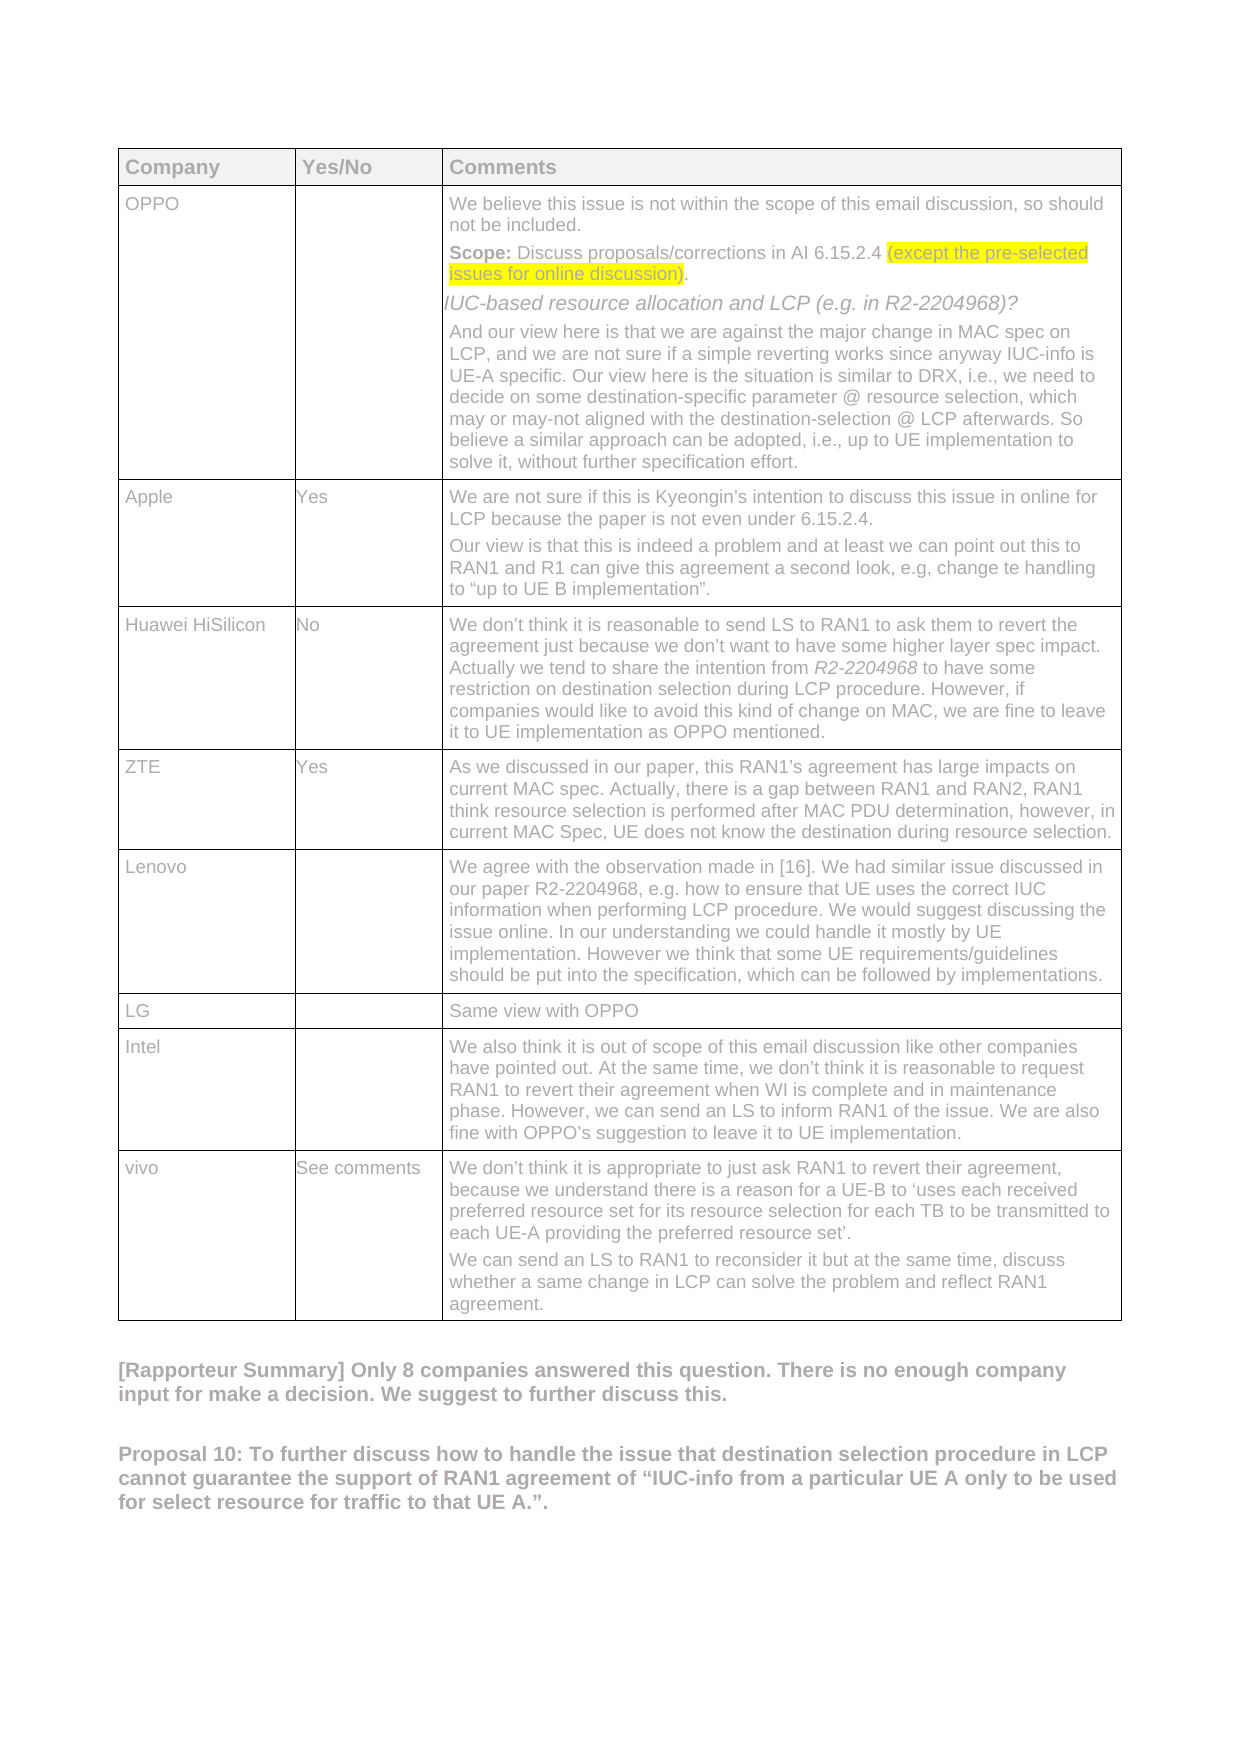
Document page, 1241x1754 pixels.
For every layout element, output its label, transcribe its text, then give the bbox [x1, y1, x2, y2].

table_cell As we discussed in our paper, this RAN1’s agreement has large impacts on current MAC spec. Actually, there is a gap between RAN1 and RAN2, RAN1 think resource selection is performed after MAC PDU determination, however, in current MAC Spec, UE does not know the destination during resource selection. [443, 750, 1121, 849]
table_cell LG [119, 994, 295, 1028]
table_cell We don’t think it is reasonable to send LS to RAN1 to ask them to revert the agreement just because we don’t want to have some higher layer spec impact. Actually we tend to share the intention from R2-2204968 to have some restriction on destination selection during LCP procedure. However, if companies would like to avoid this kind of change on MAC, we are fine to leave it to UE implementation as OPPO mentioned. [443, 607, 1121, 749]
table_cell vivo [119, 1151, 295, 1320]
table_cell Yes [296, 480, 442, 606]
table_cell See comments [296, 1151, 442, 1320]
text Proposal 10: To further discuss how to handle the issue that destination selection procedure in LCP cannot guarantee the support of RAN1 agreement of “IUC-info from a particular UE A only to be used for select resource for traffic to that UE A.”. [118, 1442, 1122, 1514]
table_cell Lenovo [119, 850, 295, 993]
table_cell ZTE [119, 750, 295, 849]
table_cell [296, 994, 442, 1028]
table_cell OPPO [119, 186, 295, 478]
table_header Yes/No [296, 149, 442, 185]
table_header Company [119, 149, 295, 185]
table_cell Yes [296, 750, 442, 849]
table_header Comments [443, 149, 1121, 185]
table_cell No [296, 607, 442, 749]
table_cell We also think it is out of scope of this email discussion like other companies have pointed out. At the same time, we don’t think it is reasonable to request RAN1 to revert their agreement when WI is complete and in maintenance phase. However, we can send an LS to inform RAN1 of the issue. We are also fine with OPPO’s suggestion to leave it to UE implementation. [443, 1029, 1121, 1149]
table_cell We believe this issue is not within the scope of this email discussion, so should not be included. Scope: Discuss proposals/corrections in AI 6.15.2.4 (except the pre-selected issues for online discussion). IUC-based resource allocation and LCP (e.g. in R2-2204968)? And our view here is that we are against the major change in MAC spec on LCP, and we are not sure if a simple reverting works since anyway IUC-info is UE-A specific. Our view here is the situation is similar to DRX, i.e., we need to decide on some destination-specific parameter @ resource selection, which may or may-not aligned with the destination-selection @ LCP afterwards. So believe a similar approach can be adopted, i.e., up to UE implementation to solve it, without further specification effort. [443, 186, 1121, 478]
table_cell Apple [119, 480, 295, 606]
table_cell Intel [119, 1029, 295, 1149]
table_cell Same view with OPPO [443, 994, 1121, 1028]
table_cell We agree with the observation made in [16]. We had similar issue discussed in our paper R2-2204968, e.g. how to ensure that UE uses the correct IUC information when performing LCP procedure. We would suggest discussing the issue online. In our understanding we could handle it mostly by UE implementation. However we think that some UE requirements/guidelines should be put into the specification, which can be followed by implementations. [443, 850, 1121, 993]
table_cell Huawei HiSilicon [119, 607, 295, 749]
table_cell We don’t think it is appropriate to just ask RAN1 to revert their agreement, because we understand there is a reason for a UE-B to ‘uses each received preferred resource set for its resource selection for each TB to be transmitted to each UE-A providing the preferred resource set’. We can send an LS to RAN1 to reconsider it but at the same time, discuss whether a same change in LCP can solve the problem and reflect RAN1 agreement. [443, 1151, 1121, 1320]
table_cell We are not sure if this is Kyeongin’s intention to discuss this issue in online for LCP because the paper is not even under 6.15.2.4. Our view is that this is indeed a problem and at least we can point out this to RAN1 and R1 can give this agreement a second look, e.g, change te handling to “up to UE B implementation”. [443, 480, 1121, 606]
table_cell [296, 1029, 442, 1149]
table_cell [296, 850, 442, 993]
text [Rapporteur Summary] Only 8 companies answered this question. There is no enough company input for make a decision. We suggest to further discuss this. [118, 1358, 1122, 1406]
table_cell [296, 186, 442, 478]
